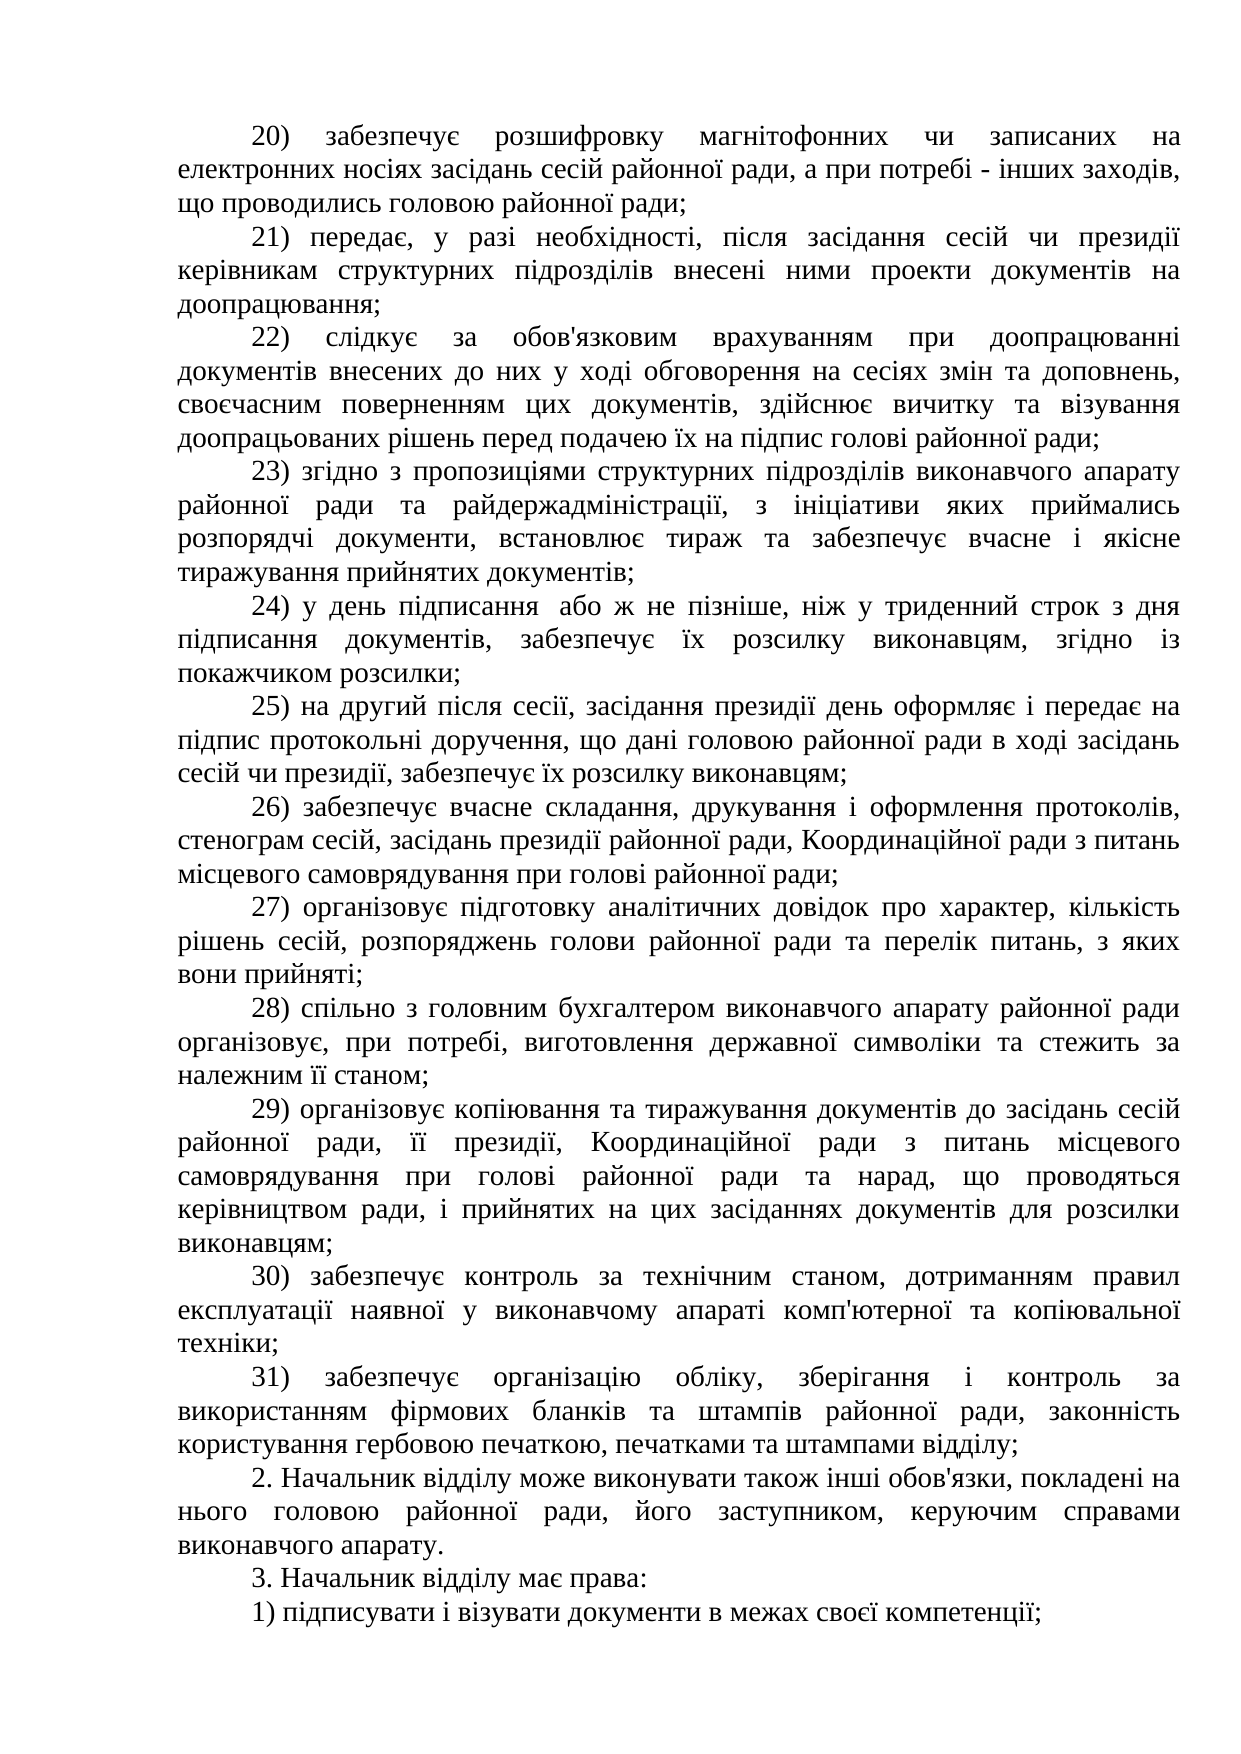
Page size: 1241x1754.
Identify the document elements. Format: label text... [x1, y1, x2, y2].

text 30) забезпечує контроль за технічним станом, дотриманням правил експлуатації наявної у виконавчому апараті комп'ютерної та копіювальної техніки; [177, 1258, 1181, 1359]
text 2. Начальник відділу може виконувати також інші обов'язки, покладені на нього головою районної ради, його заступником, керуючим справами виконавчого апарату. [177, 1460, 1181, 1560]
text 24) у день підписання або ж не пізніше, ніж у триденний строк з дня підписання документів, забезпечує їх розсилку виконавцям, згідно із покажчиком розсилки; [177, 588, 1181, 688]
text 28) спільно з головним бухгалтером виконавчого апарату районної ради організовує, при потребі, виготовлення державної символіки та стежить за належним її станом; [177, 990, 1181, 1091]
text 3. Начальник відділу має права: [177, 1560, 1181, 1594]
text 31) забезпечує організацію обліку, зберігання і контроль за використанням фірмових бланків та штампів районної ради, законність користування гербовою печаткою, печатками та штампами відділу; [177, 1359, 1181, 1460]
text 1) підписувати і візувати документи в межах своєї компетенції; [177, 1594, 1181, 1627]
text 23) згідно з пропозиціями структурних підрозділів виконавчого апарату районної ради та райдержадміністрації, з ініціативи яких приймались розпорядчі документи, встановлює тираж та забезпечує вчасне і якісне тиражування прийнятих документів; [177, 453, 1181, 588]
text 27) організовує підготовку аналітичних довідок про характер, кількість рішень сесій, розпоряджень голови районної ради та перелік питань, з яких вони прийняті; [177, 889, 1181, 990]
text 25) на другий після сесії, засідання президії день оформляє і передає на підпис протокольні доручення, що дані головою районної ради в ході засідань сесій чи президії, забезпечує їх розсилку виконавцям; [177, 688, 1181, 789]
text 22) слідкує за обов'язковим врахуванням при доопрацюванні документів внесених до них у ході обговорення на сесіях змін та доповнень, своєчасним поверненням цих документів, здійснює вичитку та візування доопрацьованих рішень перед подачею їх на підпис голові районної ради; [177, 319, 1181, 453]
text 29) організовує копіювання та тиражування документів до засідань сесій районної ради, її президії, Координаційної ради з питань місцевого самоврядування при голові районної ради та нарад, що проводяться керівництвом ради, і прийнятих на цих засіданнях документів для розсилки виконавцям; [177, 1091, 1181, 1258]
text 26) забезпечує вчасне складання, друкування і оформлення протоколів, стенограм сесій, засідань президії районної ради, Координаційної ради з питань місцевого самоврядування при голові районної ради; [177, 789, 1181, 889]
text 21) передає, у разі необхідності, після засідання сесій чи президії керівникам структурних підрозділів внесені ними проекти документів на доопрацювання; [177, 219, 1181, 319]
text 20) забезпечує розшифровку магнітофонних чи записаних на електронних носіях засідань сесій районної ради, а при потребі - інших заходів, що проводились головою районної ради; [177, 118, 1181, 219]
